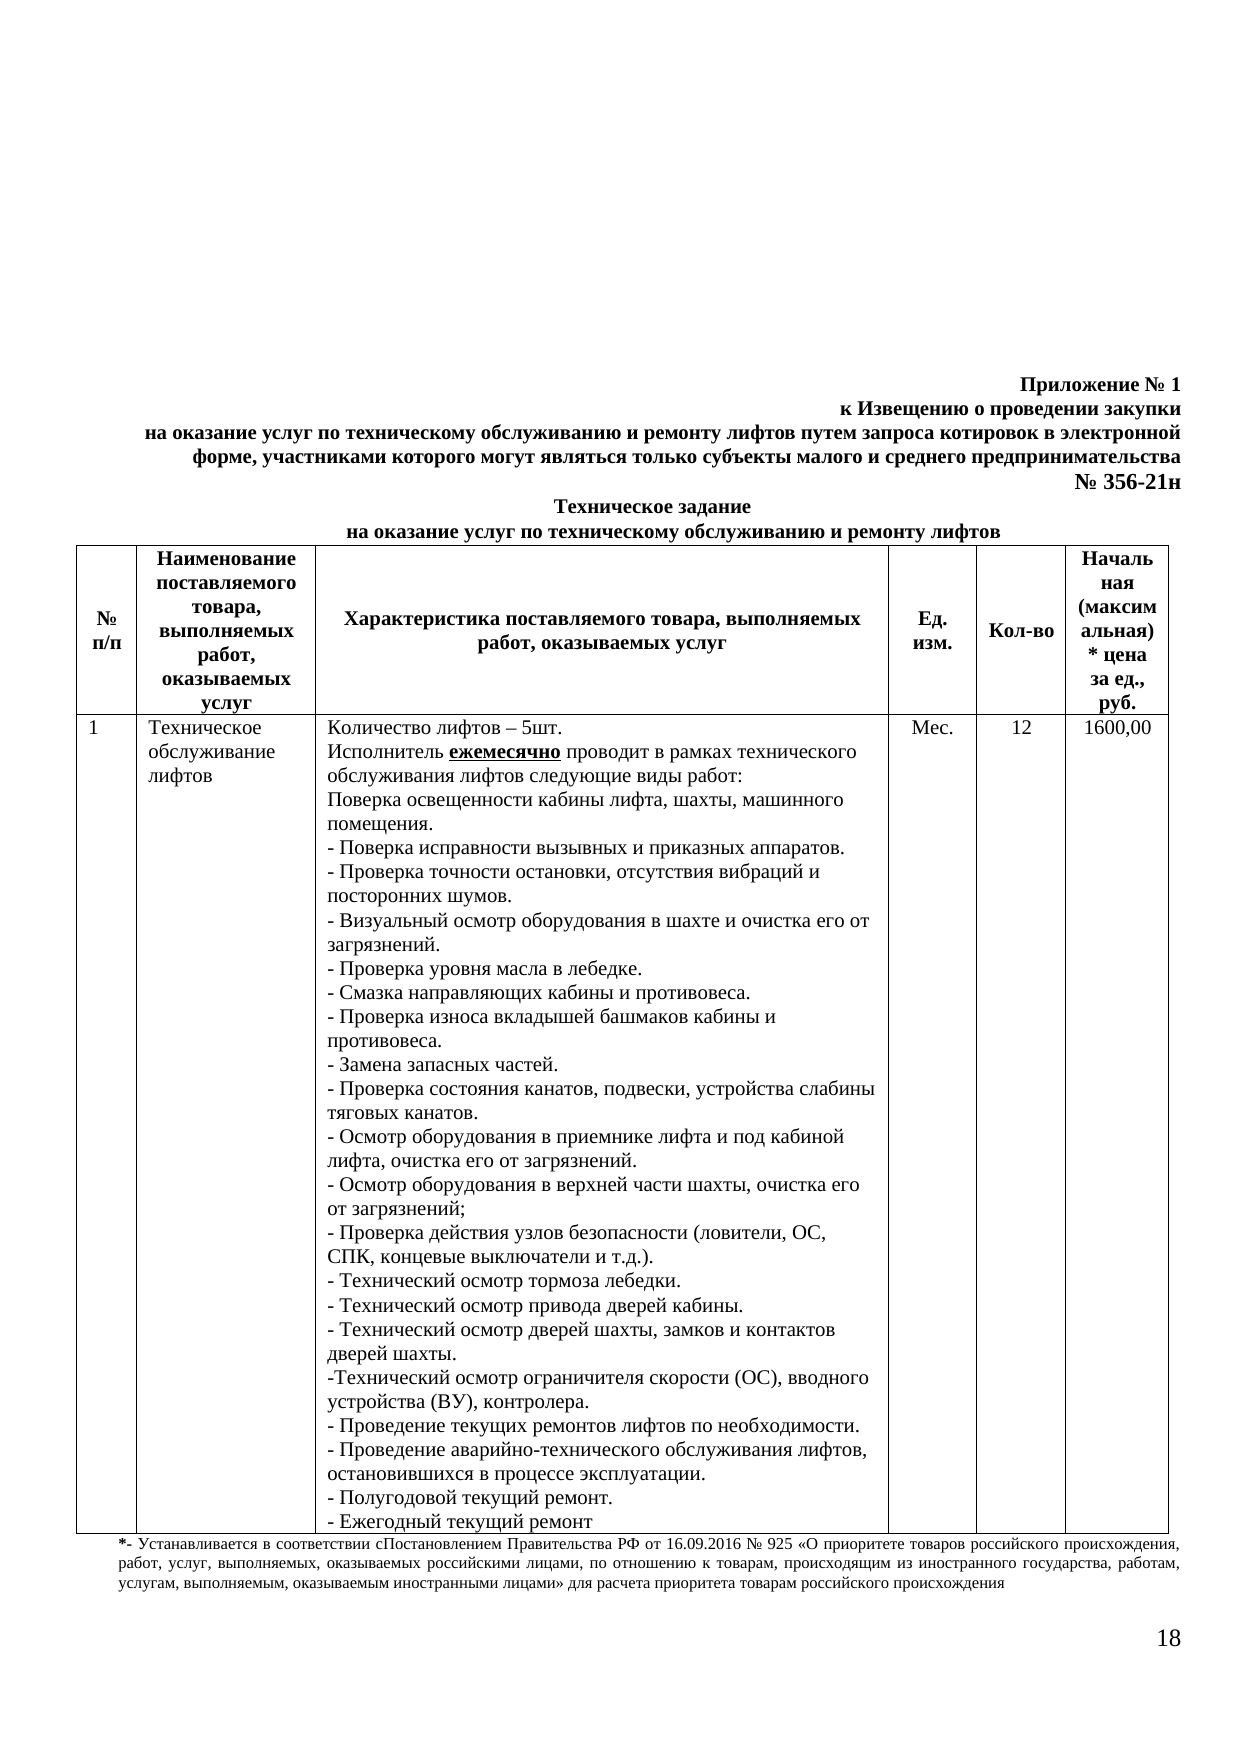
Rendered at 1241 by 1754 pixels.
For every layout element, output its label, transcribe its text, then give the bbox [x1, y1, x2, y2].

table_cell Количество лифтов – 5шт. Исполнитель ежемесячно проводит в рамках технического обслуживания лифтов следующие виды работ: Поверка освещенности кабины лифта, шахты, машинного помещения. - Поверка исправности вызывных и приказных аппаратов. - Проверка точности остановки, отсутствия вибраций и посторонних шумов. - Визуальный осмотр оборудования в шахте и очистка его от загрязнений. - Проверка уровня масла в лебедке. - Смазка направляющих кабины и противовеса. - Проверка износа вкладышей башмаков кабины и противовеса. - Замена запасных частей. - Проверка состояния канатов, подвески, устройства слабины тяговых канатов. - Осмотр оборудования в приемнике лифта и под кабиной лифта, очистка его от загрязнений. - Осмотр оборудования в верхней части шахты, очистка его от загрязнений; - Проверка действия узлов безопасности (ловители, ОС, СПК, концевые выключатели и т.д.). - Технический осмотр тормоза лебедки. - Технический осмотр привода дверей кабины. - Технический осмотр дверей шахты, замков и контактов дверей шахты. -Технический осмотр ограничителя скорости (ОС), вводного устройства (ВУ), контролера. - Проведение текущих ремонтов лифтов по необходимости. - Проведение аварийно-технического обслуживания лифтов, остановившихся в процессе эксплуатации. - Полугодовой текущий ремонт. - Ежегодный текущий ремонт [316, 715, 888, 1533]
table_header Кол-во [977, 546, 1065, 714]
text № 356-21н [118, 468, 1181, 494]
text на оказание услуг по техническому обслуживанию и ремонту лифтов [126, 518, 1181, 543]
table_cell 1600,00 [1066, 715, 1168, 1533]
text Техническое задание [118, 494, 1181, 518]
text на оказание услуг по техническому обслуживанию и ремонту лифтов путем запроса котировок в электронной форме, участниками которого могут являться только субъекты малого и среднего предпринимательства [118, 420, 1181, 468]
table_cell Техническое обслуживание лифтов [137, 715, 315, 1533]
table_cell Мес. [889, 715, 976, 1533]
text к Извещению о проведении закупки [118, 396, 1181, 420]
table_cell 12 [977, 715, 1065, 1533]
table_header Начальная (максимальная)* цена за ед., руб. [1066, 546, 1168, 714]
table_header Наименование поставляемого товара, выполняемых работ, оказываемых услуг [137, 546, 315, 714]
text *- Устанавливается в соответствии сПостановлением Правительства РФ от 16.09.2016 № 925 «О приоритете товаров российского происхождения, работ, услуг, выполняемых, оказываемых российскими лицами, по отношению к товарам, происходящим из иностранного государства, работам, услугам, выполняемым, оказываемым иностранными лицами» для расчета приоритета товарам российского происхождения [118, 1534, 1181, 1592]
table_header Ед. изм. [889, 546, 976, 714]
text Приложение № 1 [118, 372, 1181, 396]
table_header Характеристика поставляемого товара, выполняемых работ, оказываемых услуг [316, 546, 888, 714]
table_cell 1 [77, 715, 136, 1533]
table_header № п/п [77, 546, 136, 714]
